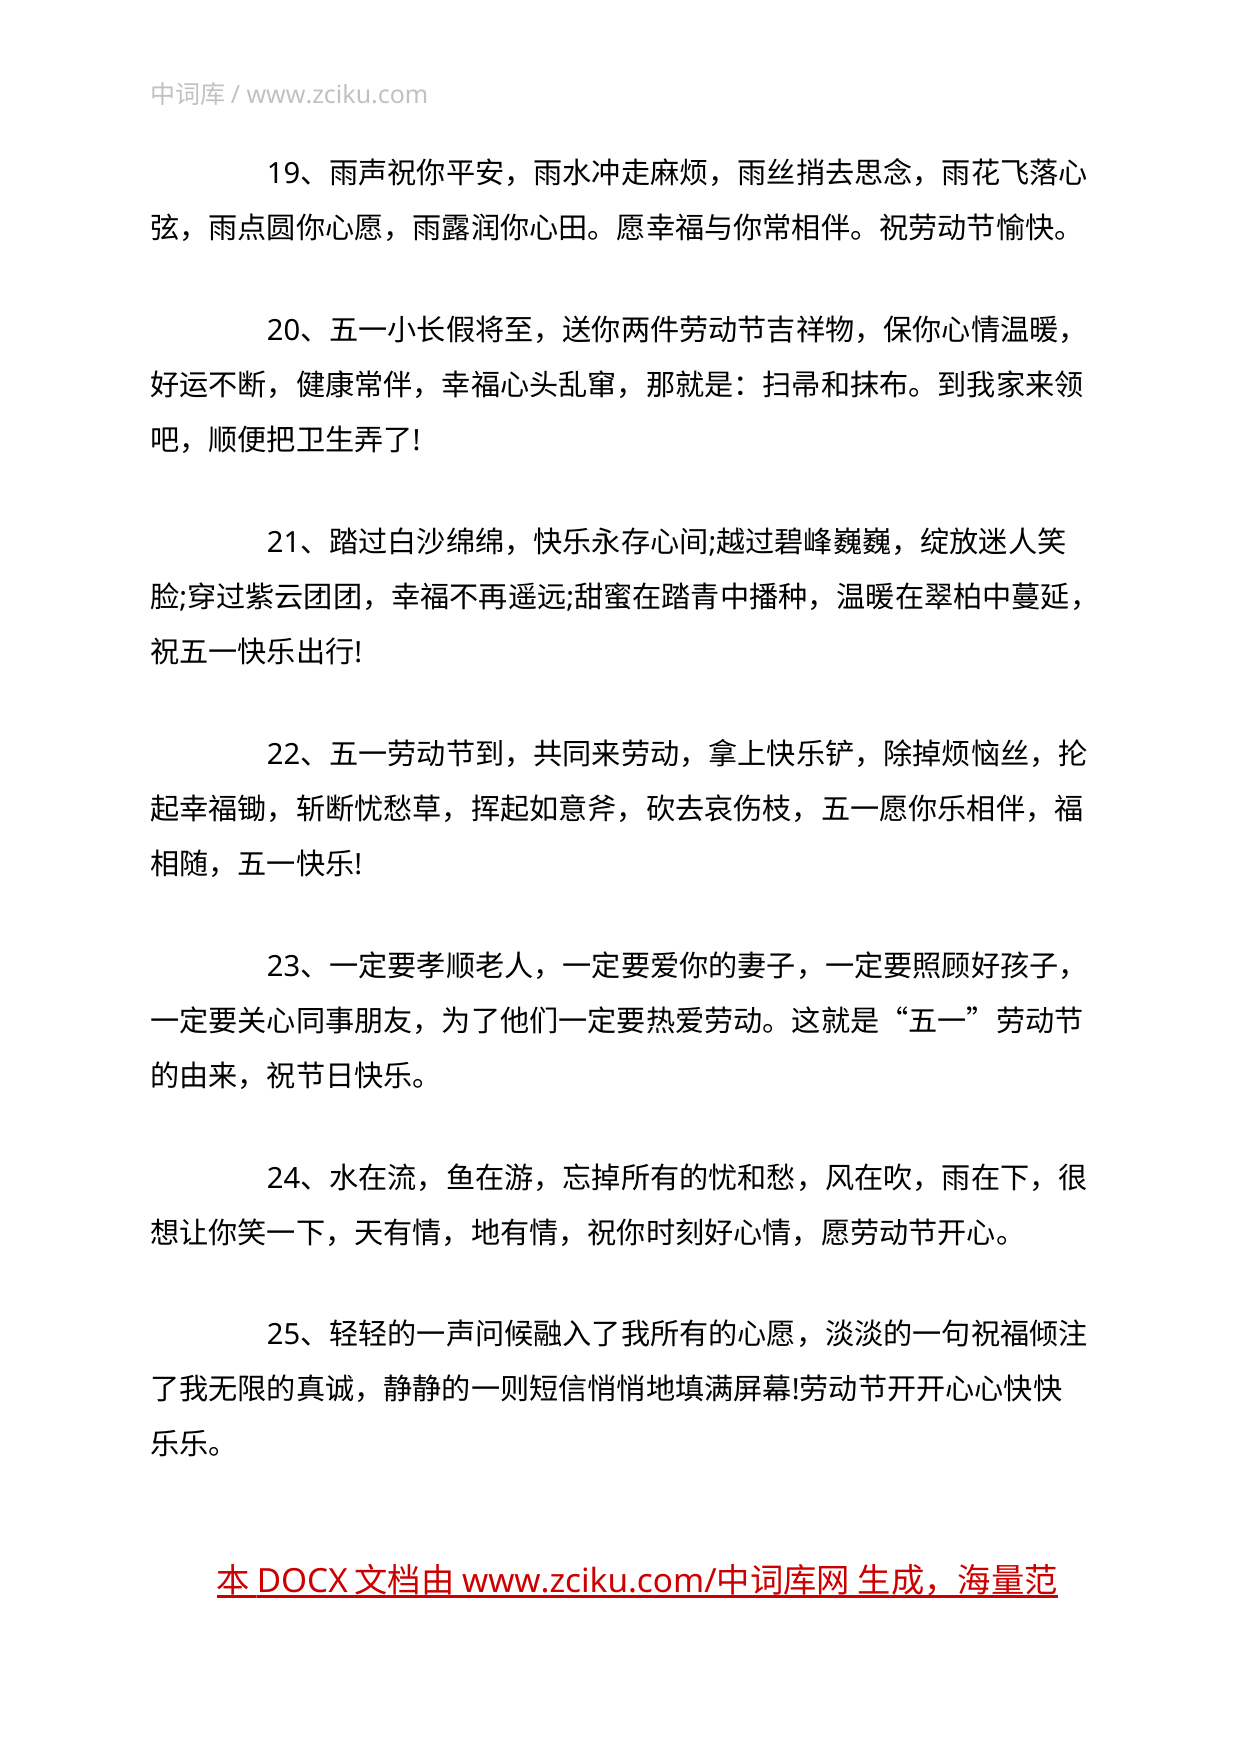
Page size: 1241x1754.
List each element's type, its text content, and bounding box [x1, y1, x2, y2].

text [150, 1554, 1090, 1602]
text 25、轻轻的一声问候融入了我所有的心愿，淡淡的一句祝福倾注了我无限的真诚，静静的一则短信悄悄地填满屏幕!劳动节开开心心快快乐乐。 [150, 1311, 1090, 1463]
text 24、水在流，鱼在游，忘掉所有的忧和愁，风在吹，雨在下，很想让你笑一下，天有情，地有情，祝你时刻好心情，愿劳动节开心。 [150, 1154, 1090, 1251]
text 19、雨声祝你平安，雨水冲走麻烦，雨丝捎去思念，雨花飞落心弦，雨点圆你心愿，雨露润你心田。愿幸福与你常相伴。祝劳动节愉快。 [150, 150, 1090, 247]
text 23、一定要孝顺老人，一定要爱你的妻子，一定要照顾好孩子，一定要关心同事朋友，为了他们一定要热爱劳动。这就是“五一”劳动节的由来，祝节日快乐。 [150, 942, 1090, 1095]
text 21、踏过白沙绵绵，快乐永存心间;越过碧峰巍巍，绽放迷人笑脸;穿过紫云团团，幸福不再遥远;甜蜜在踏青中播种，温暖在翠柏中蔓延，祝五一快乐出行! [150, 519, 1090, 671]
text 20、五一小长假将至，送你两件劳动节吉祥物，保你心情温暖，好运不断，健康常伴，幸福心头乱窜，那就是：扫帚和抹布。到我家来领吧，顺便把卫生弄了! [150, 307, 1090, 459]
text 22、五一劳动节到，共同来劳动，拿上快乐铲，除掉烦恼丝，抡起幸福锄，斩断忧愁草，挥起如意斧，砍去哀伤枝，五一愿你乐相伴，福相随，五一快乐! [150, 731, 1090, 883]
